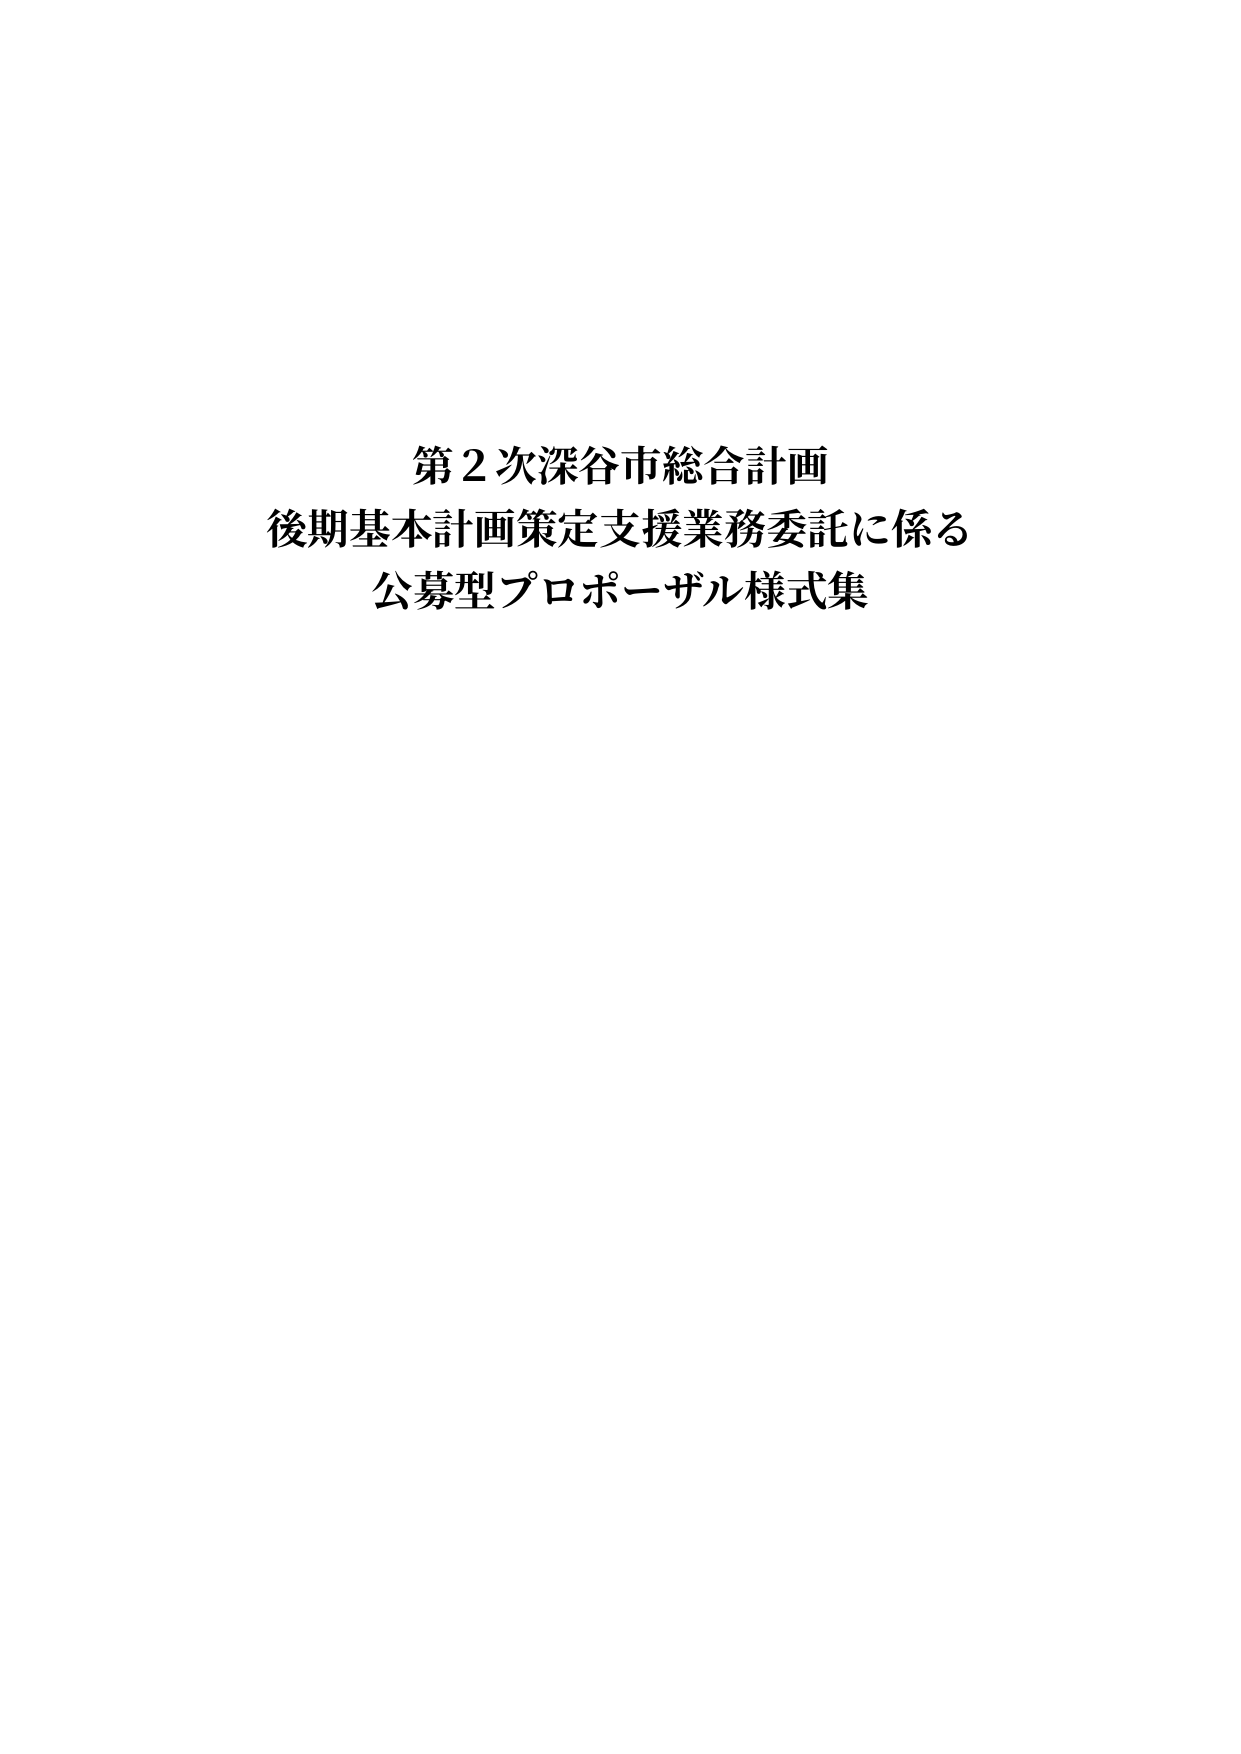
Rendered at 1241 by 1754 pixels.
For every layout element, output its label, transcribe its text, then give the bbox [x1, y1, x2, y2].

text 公募型プロポーザル様式集 [177, 557, 1063, 619]
text 後期基本計画策定支援業務委託に係る [177, 494, 1063, 557]
text 第２次深谷市総合計画 [177, 432, 1063, 494]
